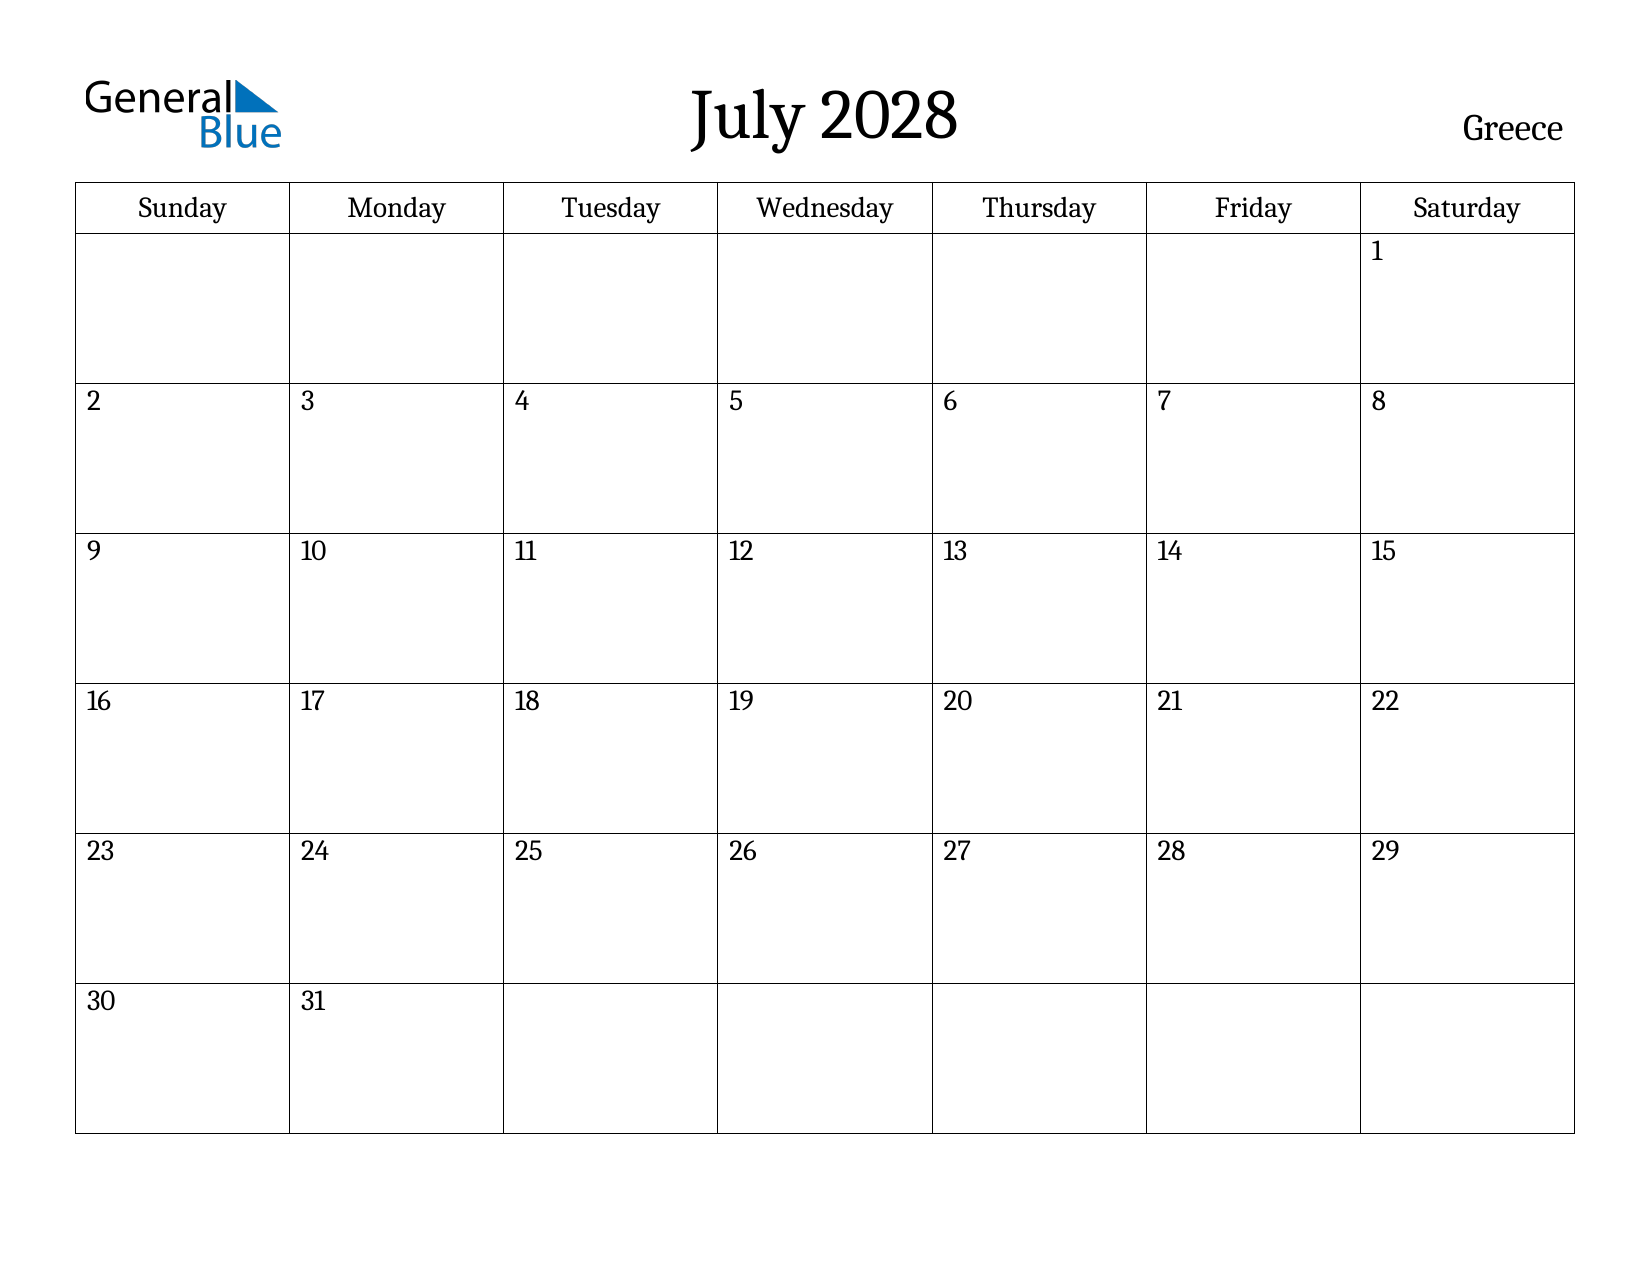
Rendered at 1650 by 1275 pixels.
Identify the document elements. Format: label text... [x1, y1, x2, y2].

table_cell Saturday [1361, 183, 1574, 233]
table_cell 7 [1147, 384, 1360, 417]
table_cell 3 [290, 384, 503, 417]
table_header July 2028 [504, 75, 1146, 182]
table_cell [1147, 267, 1360, 383]
table_cell 30 [76, 984, 289, 1017]
table_cell [1361, 868, 1574, 983]
table_cell [718, 417, 932, 533]
table_cell 29 [1361, 834, 1574, 867]
table_cell 26 [718, 834, 932, 867]
table_cell [718, 267, 932, 383]
table_cell [76, 868, 289, 983]
table_cell [933, 267, 1146, 383]
table_cell [718, 984, 932, 1017]
table_cell 18 [504, 684, 717, 717]
table_cell 28 [1147, 834, 1360, 867]
table_cell [1361, 567, 1574, 683]
table_cell 12 [718, 534, 932, 567]
table_cell [76, 234, 289, 267]
table_cell [1147, 868, 1360, 983]
table_cell Sunday [76, 183, 289, 233]
table_cell [290, 1018, 503, 1133]
table_header Greece [1146, 75, 1574, 182]
table_cell 16 [76, 684, 289, 717]
table_cell [504, 267, 717, 383]
table_cell [718, 234, 932, 267]
table_cell [718, 717, 932, 833]
table_cell [504, 1018, 717, 1133]
table_cell 1 [1361, 234, 1574, 267]
table_cell [504, 567, 717, 683]
table_cell 15 [1361, 534, 1574, 567]
table_cell [718, 1018, 932, 1133]
table_cell 17 [290, 684, 503, 717]
table_cell [933, 234, 1146, 267]
table_cell [504, 984, 717, 1017]
table_cell [76, 717, 289, 833]
table_cell [76, 267, 289, 383]
table_cell [290, 567, 503, 683]
table_cell [933, 1018, 1146, 1133]
table_cell 21 [1147, 684, 1360, 717]
table_cell [1147, 234, 1360, 267]
table_cell 11 [504, 534, 717, 567]
table_cell [1361, 417, 1574, 533]
table_cell [290, 417, 503, 533]
table_cell [504, 417, 717, 533]
table_cell Wednesday [718, 183, 932, 233]
table_cell 20 [933, 684, 1146, 717]
table_cell [933, 567, 1146, 683]
table_cell [718, 567, 932, 683]
table_cell 27 [933, 834, 1146, 867]
picture [86, 80, 281, 148]
table_cell [504, 234, 717, 267]
table_cell [933, 717, 1146, 833]
table_cell 9 [76, 534, 289, 567]
table_cell Thursday [933, 183, 1146, 233]
table_cell 22 [1361, 684, 1574, 717]
table_cell 25 [504, 834, 717, 867]
table_cell 24 [290, 834, 503, 867]
table_cell [1361, 717, 1574, 833]
table_cell 4 [504, 384, 717, 417]
table_cell [290, 234, 503, 267]
table_cell [504, 868, 717, 983]
table_cell [1361, 267, 1574, 383]
table_cell [1361, 1018, 1574, 1133]
table_cell [933, 868, 1146, 983]
table_cell 10 [290, 534, 503, 567]
table_cell 23 [76, 834, 289, 867]
table_cell [1147, 417, 1360, 533]
table_cell [1147, 984, 1360, 1017]
table_cell [1361, 984, 1574, 1017]
table_header [76, 75, 503, 182]
table_cell 2 [76, 384, 289, 417]
table_cell [1147, 567, 1360, 683]
table_cell 13 [933, 534, 1146, 567]
table_cell [933, 984, 1146, 1017]
table_cell 19 [718, 684, 932, 717]
table_cell [76, 567, 289, 683]
table_cell [933, 417, 1146, 533]
table_cell Monday [290, 183, 503, 233]
table_cell [504, 717, 717, 833]
table_cell Friday [1147, 183, 1360, 233]
table_cell 14 [1147, 534, 1360, 567]
table_cell [76, 417, 289, 533]
table_cell [1147, 717, 1360, 833]
table_cell [1147, 1018, 1360, 1133]
table_cell [290, 868, 503, 983]
table_cell [290, 717, 503, 833]
table_cell 8 [1361, 384, 1574, 417]
table_cell 31 [290, 984, 503, 1017]
table_cell [76, 1018, 289, 1133]
table_cell [290, 267, 503, 383]
table_cell Tuesday [504, 183, 717, 233]
table_cell [718, 868, 932, 983]
table_cell 6 [933, 384, 1146, 417]
table_cell 5 [718, 384, 932, 417]
